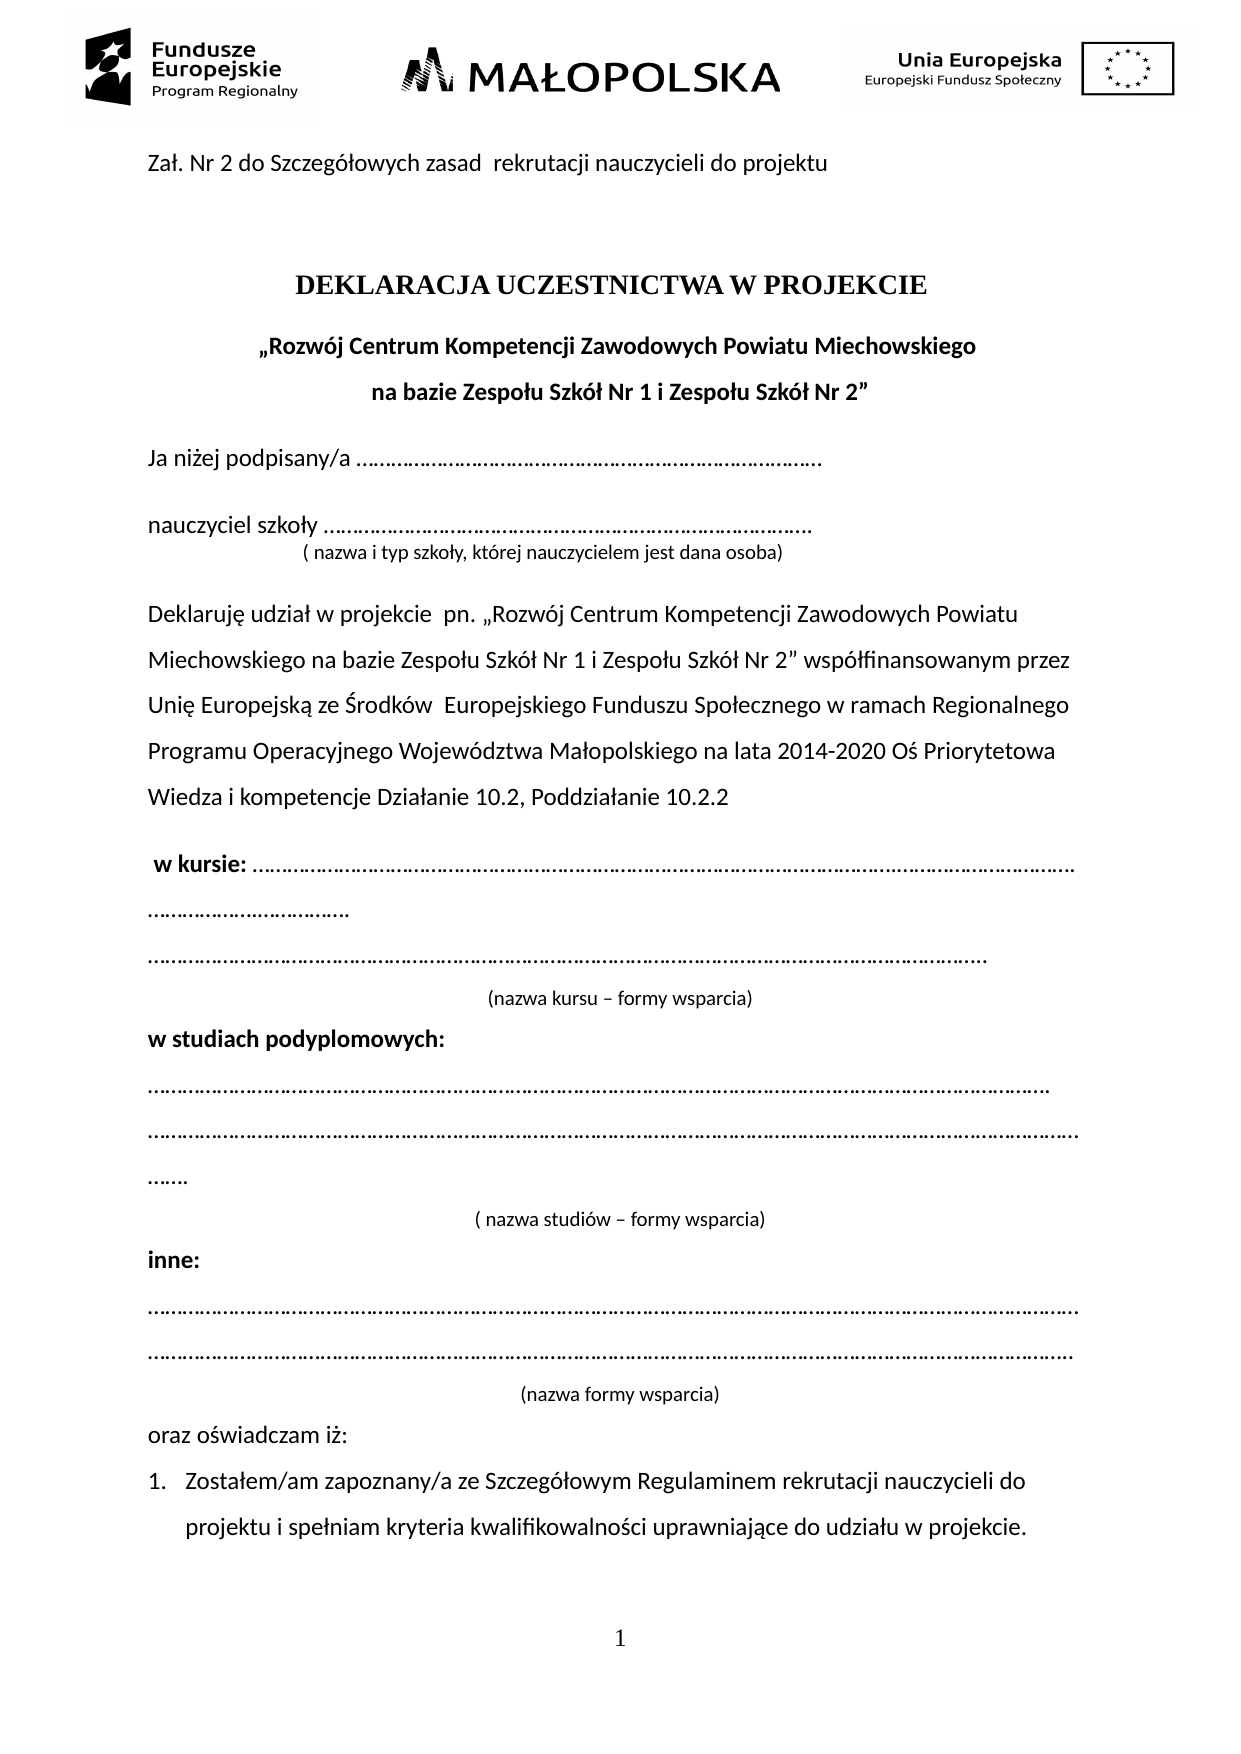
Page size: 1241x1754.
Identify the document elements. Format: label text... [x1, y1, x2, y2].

picture [63, 8, 320, 125]
text Zał. Nr 2 do Szczegółowych zasad rekrutacji nauczycieli do projektu [148, 148, 1093, 178]
text Deklaruję udział w projekcie pn. „Rozwój Centrum Kompetencji Zawodowych Powiatu Miechowskiego na bazie Zespołu Szkół Nr 1 i Zespołu Szkół Nr 2” współfinansowanym przez Unię Europejską ze Środków Europejskiego Funduszu Społecznego w ramach Regionalnego Programu Operacyjnego Województwa Małopolskiego na lata 2014-2020 Oś Priorytetowa Wiedza i kompetencje Działanie 10.2, Poddziałanie 10.2.2 [148, 598, 1093, 812]
text oraz oświadczam iż: [148, 1419, 1093, 1450]
picture [845, 24, 1195, 113]
text w kursie: ………………………………………………………………………………………………….………………………….……………….…………….……………………………………………………………………………………………………………………………….. [148, 848, 1093, 970]
text „Rozwój Centrum Kompetencji Zawodowych Powiatu Miechowskiego na bazie Zespołu Szkół Nr 1 i Zespołu Szkół Nr 2” [148, 330, 1093, 406]
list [148, 1465, 1093, 1541]
text Ja niżej podpisany/a ……………………………………………………………………… [148, 442, 1093, 473]
subtitle DEKLARACJA UCZESTNICTWA W PROJEKCIE [148, 268, 1093, 301]
text (nazwa kursu – formy wsparcia) [148, 985, 1093, 1010]
picture [398, 46, 780, 93]
text ( nazwa studiów – formy wsparcia) [148, 1206, 1093, 1231]
text inne: …………………………………………………………………………………………………………………………………………………………………………………………………………………………………………………………………………………………….. [148, 1244, 1093, 1366]
text nauczyciel szkoły …………………………………………………………………………. [148, 509, 1093, 539]
text w studiach podyplomowych: ………………………………………………………………………………………………………………………………………….……………………………………………………………………………………………………………………………………………………. [148, 1023, 1093, 1191]
text (nazwa formy wsparcia) [148, 1381, 1093, 1407]
text ( nazwa i typ szkoły, której nauczycielem jest dana osoba) [148, 539, 1093, 565]
